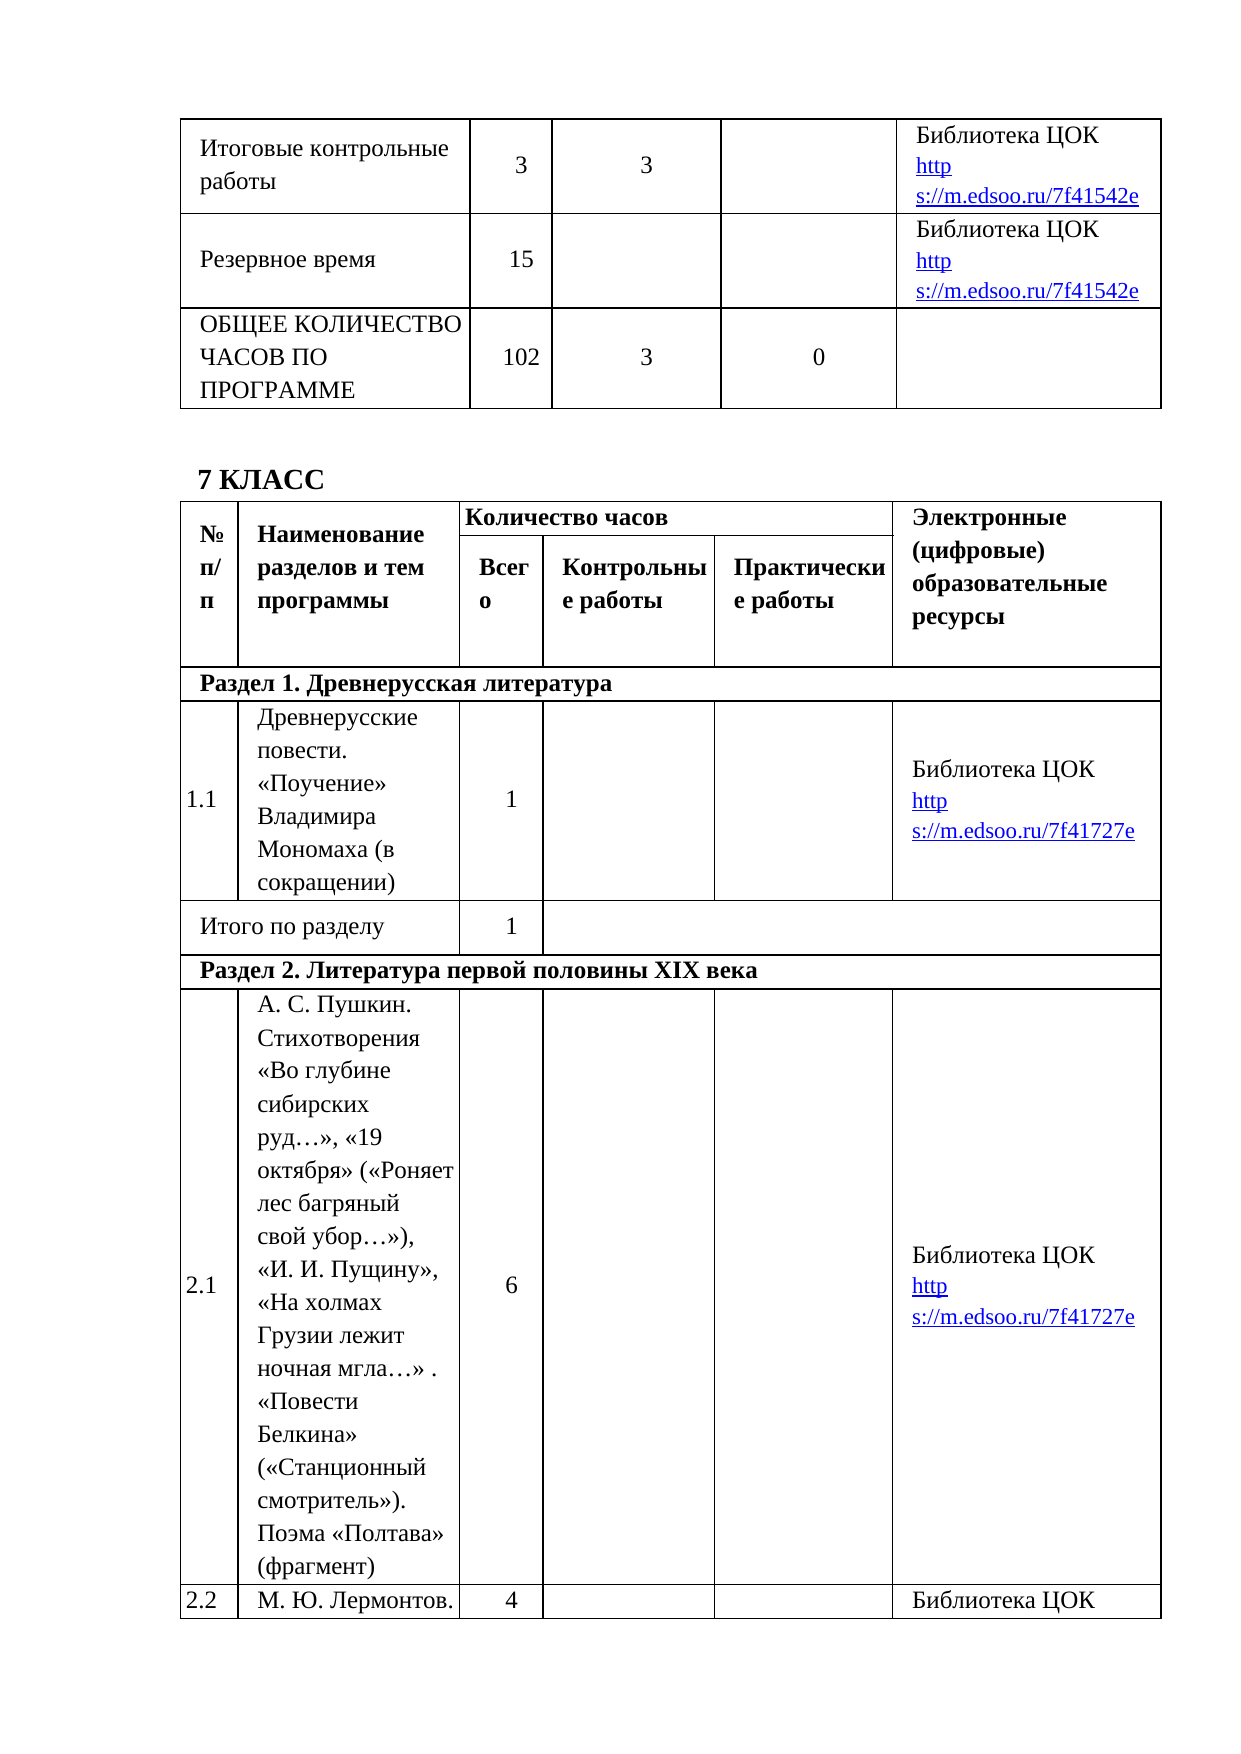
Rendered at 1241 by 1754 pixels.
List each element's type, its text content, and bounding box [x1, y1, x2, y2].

table_cell [715, 990, 892, 1583]
table_cell [722, 214, 896, 307]
table_header Наименование разделов и тем программы [239, 502, 459, 666]
table_cell 0 [722, 309, 896, 407]
table_header Количество часов [460, 502, 892, 535]
table_cell Практические работы [715, 536, 892, 666]
table_cell Всего [460, 536, 542, 666]
table_cell [544, 901, 1160, 954]
table_header Электронные (цифровые) образовательные ресурсы [893, 502, 1160, 666]
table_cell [239, 1585, 459, 1618]
table_cell [544, 1585, 714, 1618]
table_cell 4 [460, 1585, 542, 1618]
table_cell Итоговые контрольные работы [181, 120, 469, 213]
table_cell Итого по разделу [181, 901, 459, 954]
table_cell 1 [460, 702, 542, 899]
table_cell 2.1 [181, 990, 237, 1583]
table_cell 3 [553, 309, 720, 407]
table_cell 2.2 [181, 1585, 237, 1618]
table_cell 1.1 [181, 702, 237, 899]
table_cell А. С. Пушкин. Стихотворения «Во глубине сибирских руд…», «19 октября» («Роняет лес багряный свой убор…»), «И. И. Пущину», «На холмах Грузии лежит ночная мгла…» . «Повести Белкина» («Станционный смотритель»). Поэма «Полтава» (фрагмент) [239, 990, 459, 1583]
table_cell [715, 1585, 892, 1618]
table_cell 15 [471, 214, 551, 307]
table_cell Раздел 1. Древнерусская литература [181, 668, 1160, 700]
text 7 КЛАСС [190, 462, 1152, 496]
table_cell ОБЩЕЕ КОЛИЧЕСТВО ЧАСОВ ПО ПРОГРАММЕ [181, 309, 469, 407]
table_cell 3 [553, 120, 720, 213]
table_cell [715, 702, 892, 899]
table_cell 1 [460, 901, 542, 954]
table_cell Резервное время [181, 214, 469, 307]
table_cell [897, 309, 1160, 407]
table_cell Древнерусские повести. «Поучение» Владимира Мономаха (в сокращении) [239, 702, 459, 899]
table_cell [544, 990, 714, 1583]
table_cell [544, 702, 714, 899]
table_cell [893, 1585, 1160, 1618]
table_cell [897, 120, 1160, 213]
table_cell [553, 214, 720, 307]
table_header № п/п [181, 502, 237, 666]
table_cell 6 [460, 990, 542, 1583]
table_cell [722, 120, 896, 213]
table_cell Раздел 2. Литература первой половины XIX века [181, 956, 1160, 988]
table_cell 102 [471, 309, 551, 407]
table_cell 3 [471, 120, 551, 213]
table_cell Контрольные работы [544, 536, 714, 666]
